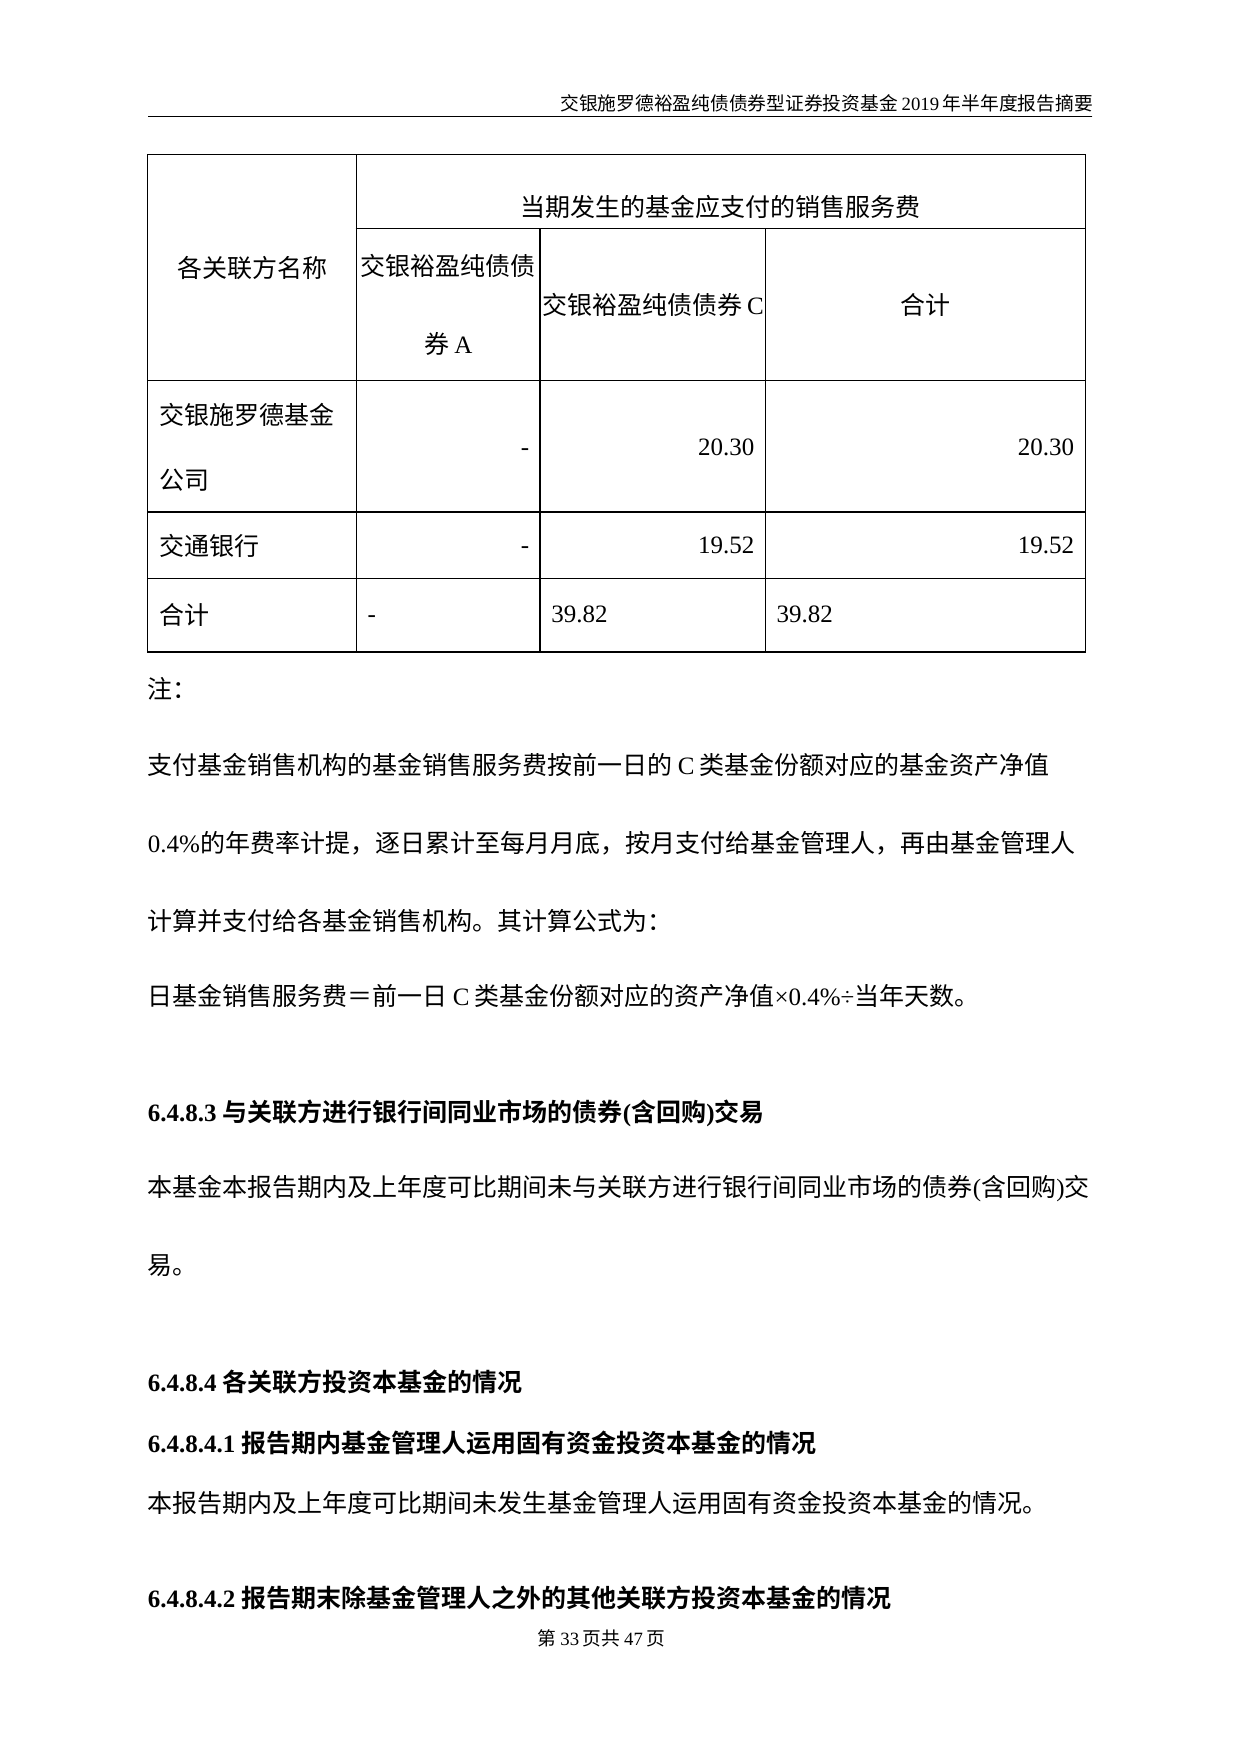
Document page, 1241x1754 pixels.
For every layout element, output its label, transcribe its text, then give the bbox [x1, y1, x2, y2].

table_cell 合计 [766, 229, 1085, 380]
table_cell 20.30 [766, 381, 1085, 511]
table_cell 39.82 [541, 579, 765, 651]
table_cell - [357, 579, 539, 651]
table_cell 交银裕盈纯债债券C [541, 229, 765, 380]
table_cell 交通银行 [148, 513, 356, 577]
text 支付基金销售机构的基金销售服务费按前一日的C类基金份额对应的基金资产净值0.4%的年费率计提，逐日累计至每月月底，按月支付给基金管理人，再由基金管理人计算并支付给各基金销售机构。其计算公式为： [148, 731, 1092, 952]
table_cell 获得销售服务费的各关联方名称 [148, 155, 356, 380]
table_cell 20.30 [541, 381, 765, 511]
table_cell 合计 [148, 579, 356, 651]
text 日基金销售服务费＝前一日C类基金份额对应的资产净值×0.4%÷当年天数。 [148, 962, 1092, 1027]
table_cell 交银施罗德基金公司 [148, 381, 356, 511]
table_cell 交银裕盈纯债债券A [357, 229, 539, 380]
text 本基金本报告期内及上年度可比期间未与关联方进行银行间同业市场的债券(含回购)交易。 [148, 1153, 1092, 1296]
table_cell - [357, 513, 539, 577]
text 注： [148, 656, 1092, 721]
table_cell 39.82 [766, 579, 1085, 651]
text 6.4.8.4 各关联方投资本基金的情况 [148, 1348, 1092, 1413]
text 本报告期内及上年度可比期间未发生基金管理人运用固有资金投资本基金的情况。 [148, 1469, 1092, 1534]
table_cell 19.52 [541, 513, 765, 577]
table_cell 19.52 [766, 513, 1085, 577]
text 6.4.8.4.1 报告期内基金管理人运用固有资金投资本基金的情况 [148, 1423, 1092, 1459]
text 6.4.8.3 与关联方进行银行间同业市场的债券(含回购)交易 [148, 1078, 1092, 1143]
text 6.4.8.4.2 报告期末除基金管理人之外的其他关联方投资本基金的情况 [148, 1579, 1092, 1615]
table_cell - [357, 381, 539, 511]
table_cell 当期发生的基金应支付的销售服务费 [357, 155, 1085, 228]
